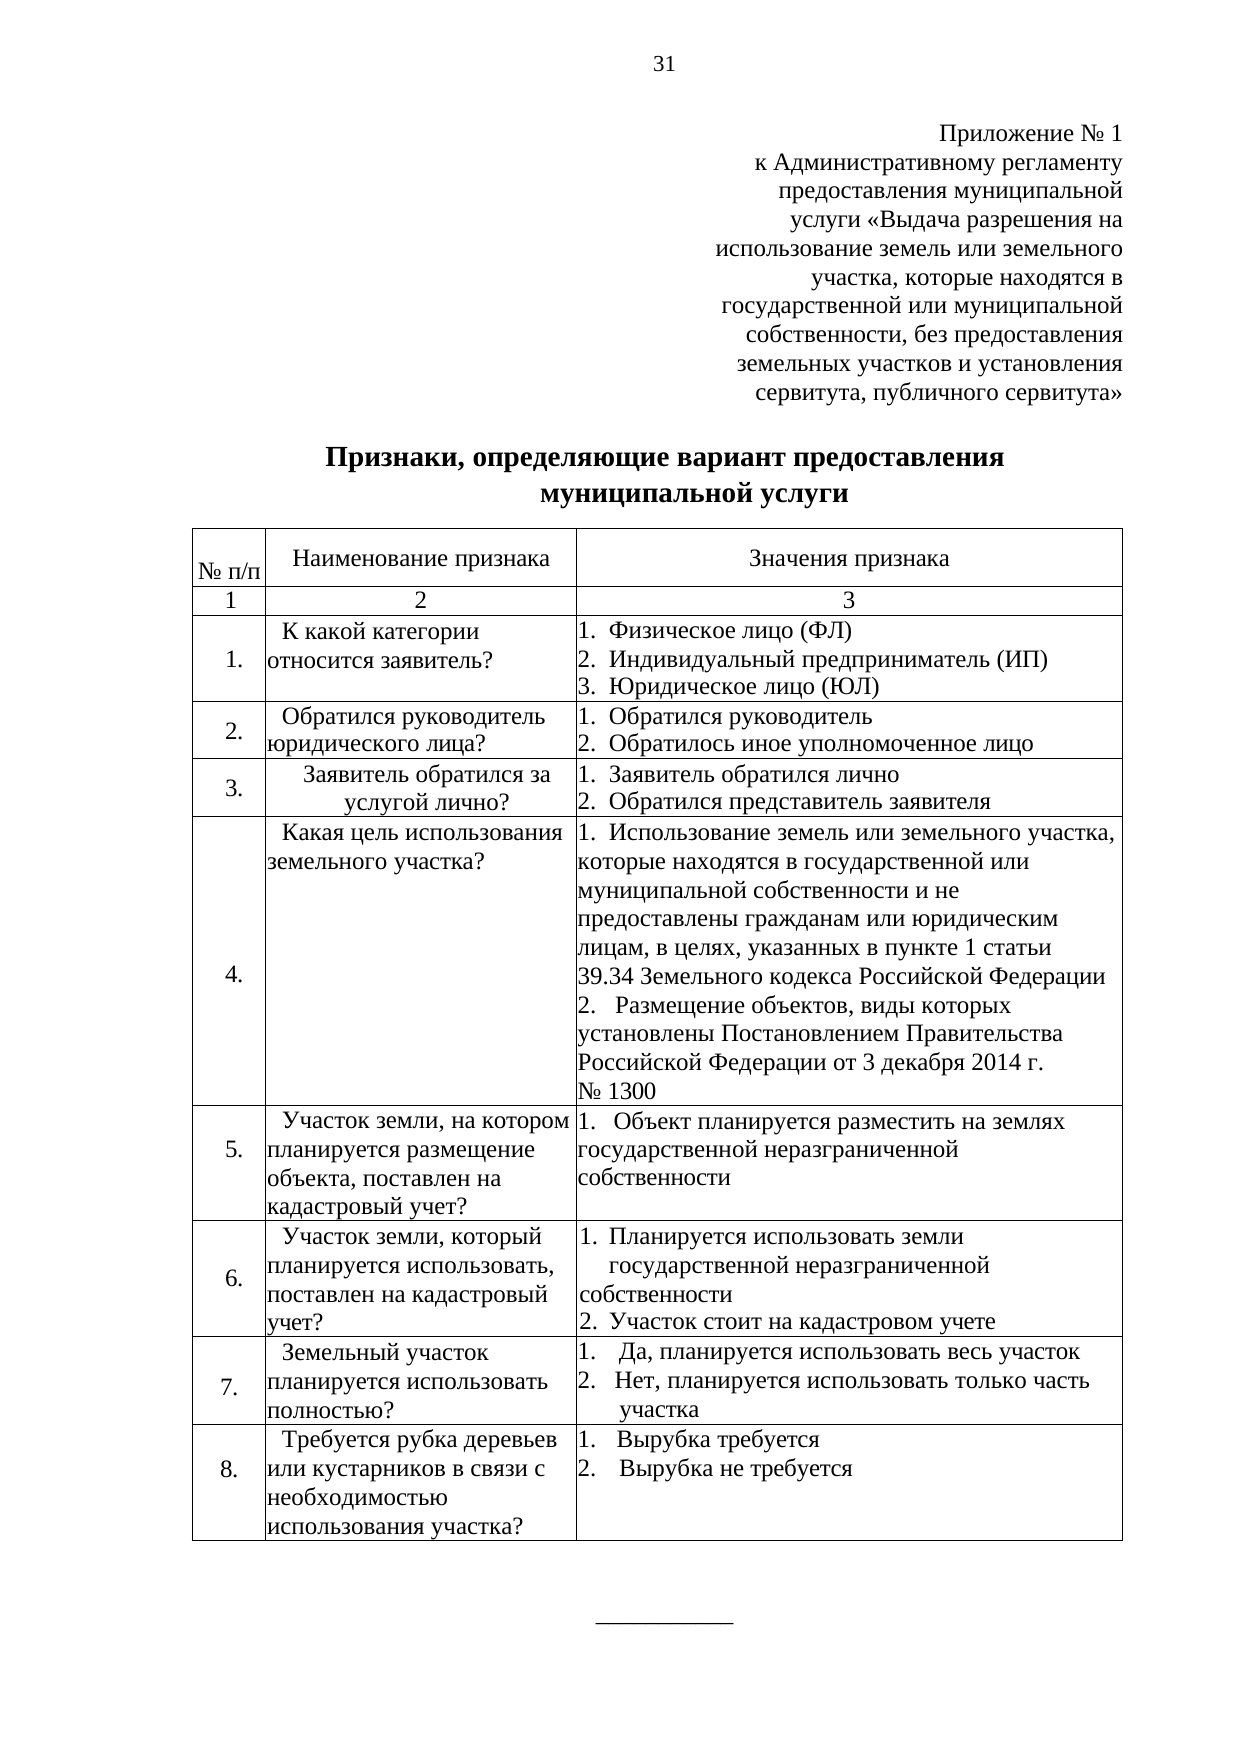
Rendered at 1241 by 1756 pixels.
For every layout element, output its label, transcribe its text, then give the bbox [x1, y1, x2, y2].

table_cell Участок земли, на котором планируется размещение объекта, поставлен на кадастровый учет? [266, 1106, 576, 1220]
table_cell Да, планируется использовать весь участок Нет, планируется использовать только часть участка [577, 1337, 1122, 1423]
table_cell 4. [193, 817, 265, 1105]
table_cell Обратился руководитель юридического лица? [266, 702, 576, 758]
table_cell 6. [193, 1221, 265, 1336]
table_cell Какая цель использования земельного участка? [266, 817, 576, 1105]
text к Административному регламенту предоставления муниципальной услуги «Выдача разрешения на использование земель или земельного участка, которые находятся в государственной или муниципальной собственности, без предоставления земельных участков и установления сервитута, публичного сервитута» [709, 147, 1123, 406]
table_cell Заявитель обратился лично Обратился представитель заявителя [577, 759, 1122, 816]
table_cell 8. [193, 1425, 265, 1539]
table_cell Вырубка требуется Вырубка не требуется [577, 1425, 1122, 1539]
table_cell Требуется рубка деревьев или кустарников в связи с необходимостью использования участка? [266, 1425, 576, 1539]
table_cell Использование земель или земельного участка, которые находятся в государственной или муниципальной собственности и не предоставлены гражданам или юридическим лицам, в целях, указанных в пункте 1 статьи 39.34 Земельного кодекса Российской Федерации 2. Размещение объектов, виды которых установлены Постановлением Правительства Российской Федерации от 3 декабря 2014 г. № 1300 [577, 817, 1122, 1105]
table_cell 3. [193, 759, 265, 816]
table_header Значения признака [577, 529, 1122, 586]
text Признаки, определяющие вариант предоставления муниципальной услуги [222, 439, 1123, 509]
text Приложение № 1 [709, 118, 1123, 147]
table_cell Физическое лицо (ФЛ) Индивидуальный предприниматель (ИП) Юридическое лицо (ЮЛ) [577, 616, 1122, 701]
table_cell К какой категории относится заявитель? [266, 616, 576, 701]
table_cell 2 [266, 587, 576, 615]
table_cell 1. Объект планируется разместить на землях государственной неразграниченной собственности [577, 1106, 1122, 1220]
table_cell 7. [193, 1337, 265, 1423]
table_cell 3 [577, 587, 1122, 615]
table_cell Планируется использовать земли государственной неразграниченной собственности Участок стоит на кадастровом учете [577, 1221, 1122, 1336]
table_cell 2. [193, 702, 265, 758]
table_cell 1. [193, 616, 265, 701]
table_cell Обратился руководитель Обратилось иное уполномоченное лицо [577, 702, 1122, 758]
table_cell 5. [193, 1106, 265, 1220]
table_cell 1 [193, 587, 265, 615]
table_cell Заявитель обратился за услугой лично? [266, 759, 576, 816]
table_cell Участок земли, который планируется использовать, поставлен на кадастровый учет? [266, 1221, 576, 1336]
table_header Наименование признака [266, 529, 576, 586]
table_header № п/п [193, 529, 265, 586]
table_cell Земельный участок планируется использовать полностью? [266, 1337, 576, 1423]
text ___________ [177, 1598, 1152, 1627]
